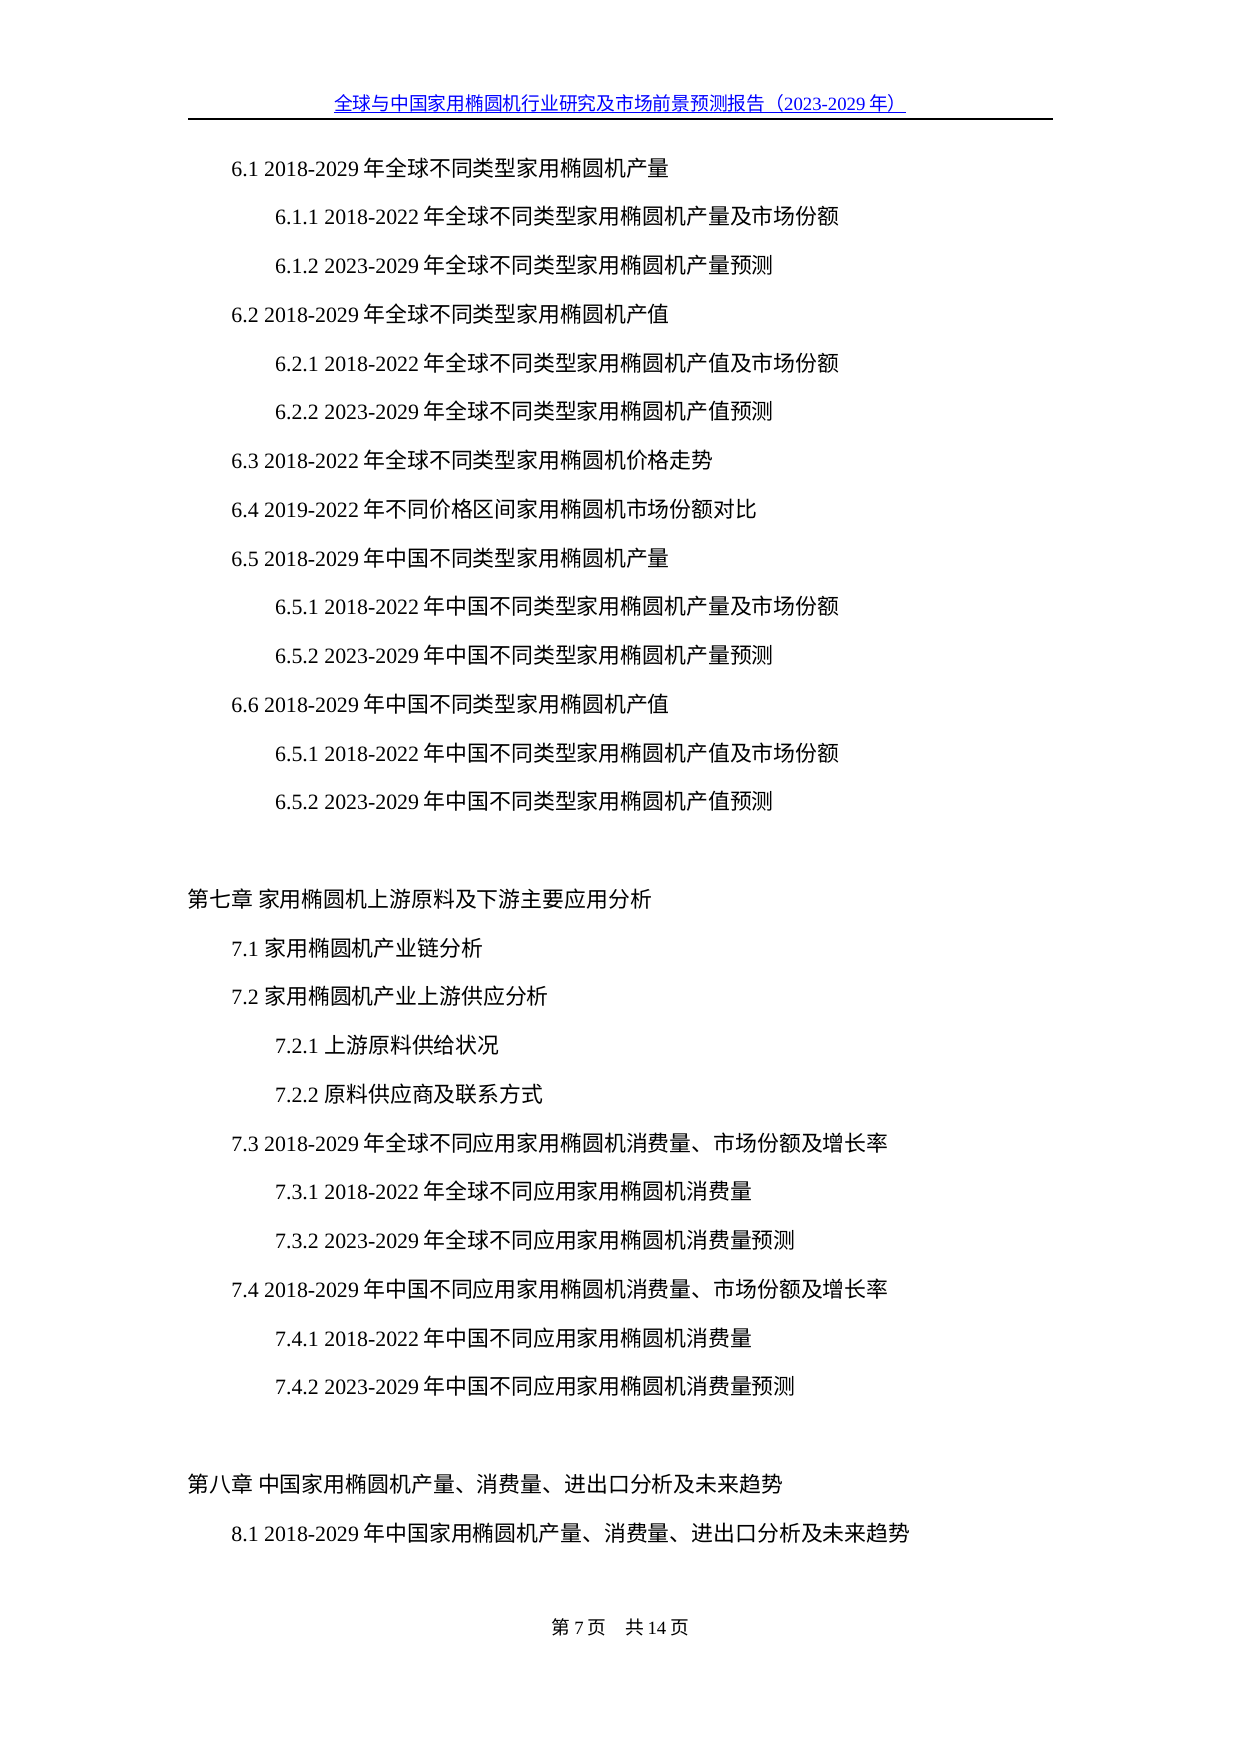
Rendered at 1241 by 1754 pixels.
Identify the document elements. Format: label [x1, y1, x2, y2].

text [187, 150, 1053, 1548]
